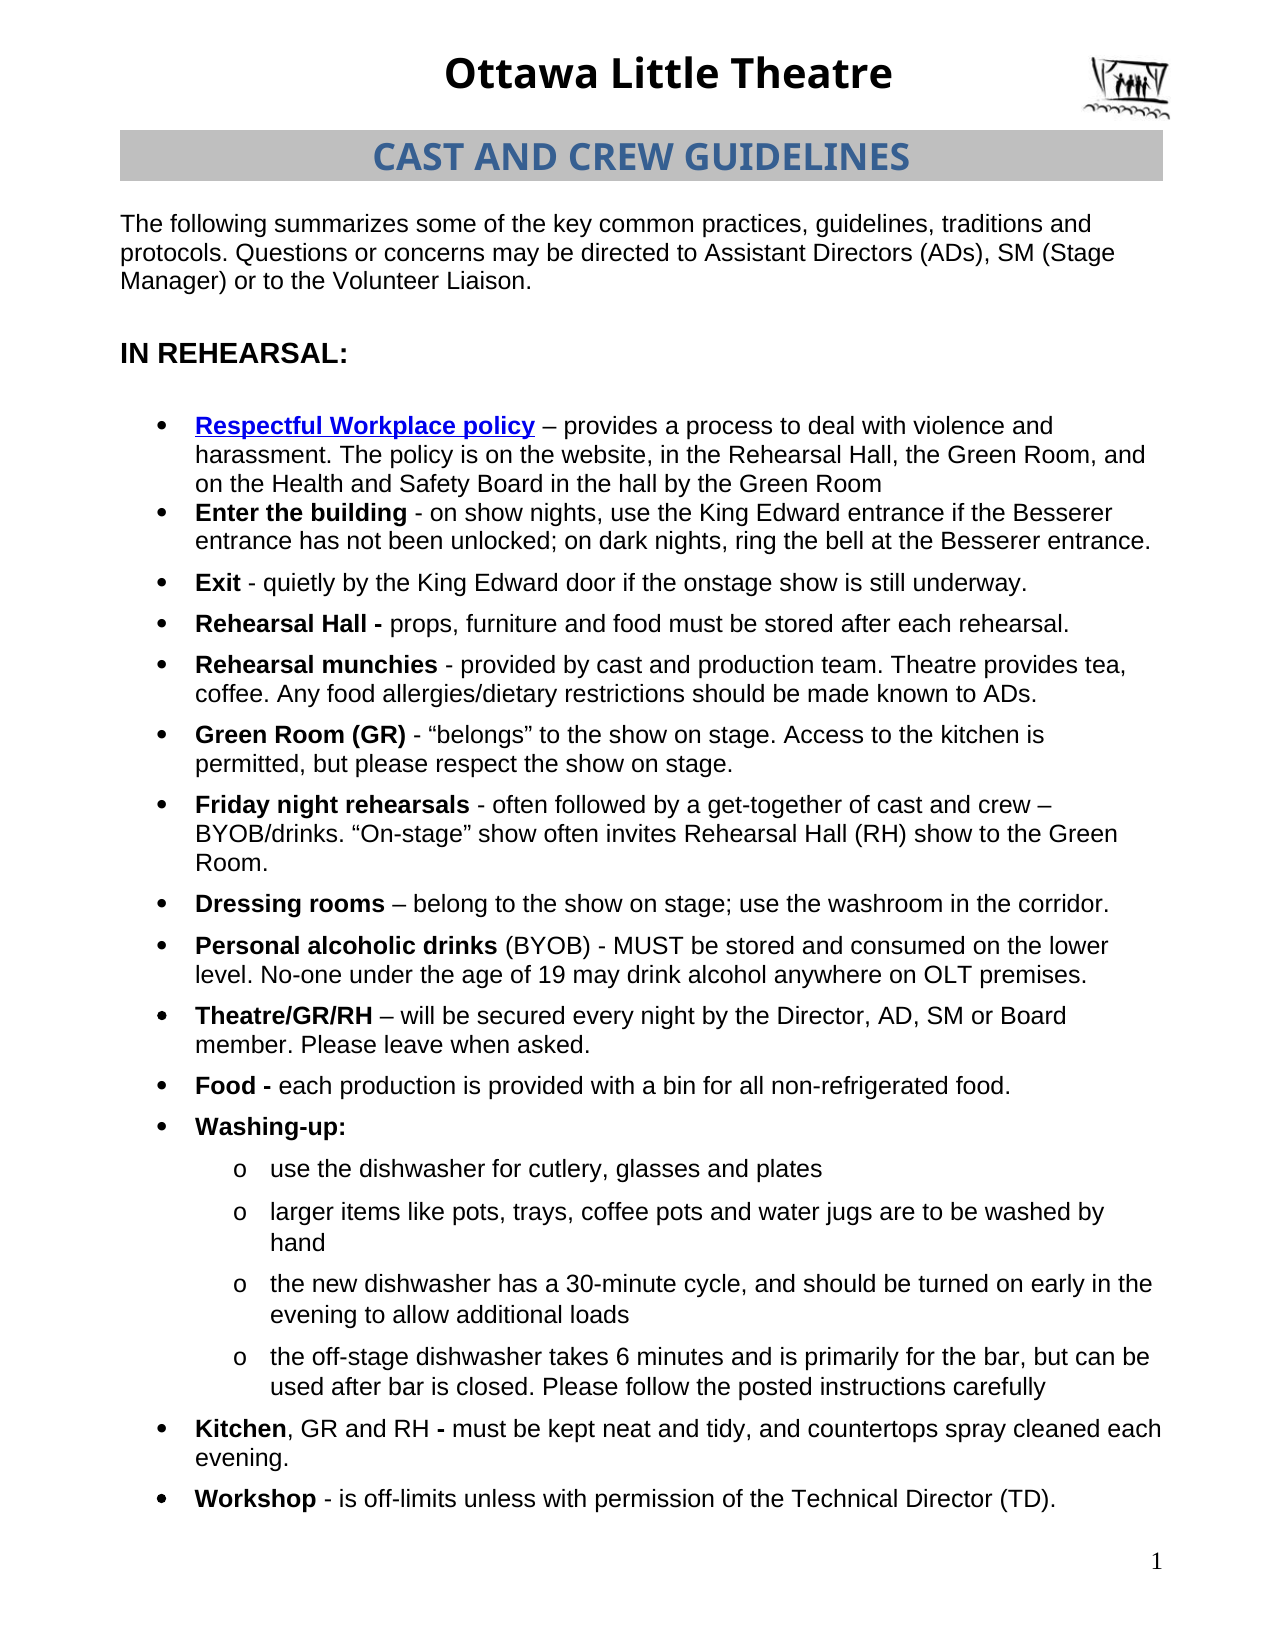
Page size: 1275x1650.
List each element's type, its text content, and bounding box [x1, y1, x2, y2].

list Rehearsal munchies - provided by cast and production team. Theatre provides tea, coffee. Any food allergies/dietary restrictions should be made known to ADs. [157, 650, 1163, 708]
picture [1080, 55, 1178, 126]
list larger items like pots, trays, coffee pots and water jugs are to be washed by hand [232, 1197, 1163, 1257]
list Enter the building - on show nights, use the King Edward entrance if the Besserer entrance has not been unlocked; on dark nights, ring the bell at the Besserer entrance. [157, 497, 1163, 555]
text The following summarizes some of the key common practices, guidelines, traditions and protocols. Questions or concerns may be directed to Assistant Directors (ADs), SM (Stage Manager) or to the Volunteer Liaison. [120, 209, 1163, 295]
list Food - each production is provided with a bin for all non-refrigerated food. [157, 1071, 1163, 1100]
list Respectful Workplace policy – provides a process to deal with violence and harassment. The policy is on the website, in the Rehearsal Hall, the Green Room, and on the Health and Safety Board in the hall by the Green Room [157, 411, 1163, 497]
list Friday night rehearsals - often followed by a get-together of cast and crew – BYOB/drinks. “On-stage” show often invites Rehearsal Hall (RH) show to the Green Room. [157, 791, 1163, 877]
list Exit - quietly by the King Edward door if the onstage show is still underway. [157, 568, 1163, 596]
list Personal alcoholic drinks (BYOB) - MUST be stored and consumed on the lower level. No-one under the age of 19 may drink alcohol anywhere on OLT premises. [157, 931, 1163, 988]
list the new dishwasher has a 30-minute cycle, and should be turned on early in the evening to allow additional loads [232, 1269, 1163, 1329]
list Kitchen, GR and RH - must be kept neat and tidy, and countertops spray cleaned each evening. [157, 1414, 1163, 1471]
list use the dishwasher for cutlery, glasses and plates [232, 1154, 1163, 1184]
subtitle CAST AND CREW GUIDELINES [120, 130, 1163, 181]
list Washing-up: [157, 1112, 1163, 1141]
list Green Room (GR) - “belongs” to the show on stage. Access to the kitchen is permitted, but please respect the show on stage. [157, 720, 1163, 778]
list Dressing rooms – belong to the show on stage; use the washroom in the corridor. [157, 889, 1163, 918]
list the off-stage dishwasher takes 6 minutes and is primarily for the bar, but can be used after bar is closed. Please follow the posted instructions carefully [232, 1341, 1163, 1401]
list Rehearsal Hall - props, furniture and food must be stored after each rehearsal. [157, 609, 1163, 638]
text IN REHEARSAL: [120, 336, 1163, 370]
list Theatre/GR/RH – will be secured every night by the Director, AD, SM or Board member. Please leave when asked. [157, 1001, 1163, 1058]
list Workshop - is off-limits unless with permission of the Technical Director (TD). [157, 1484, 1163, 1513]
